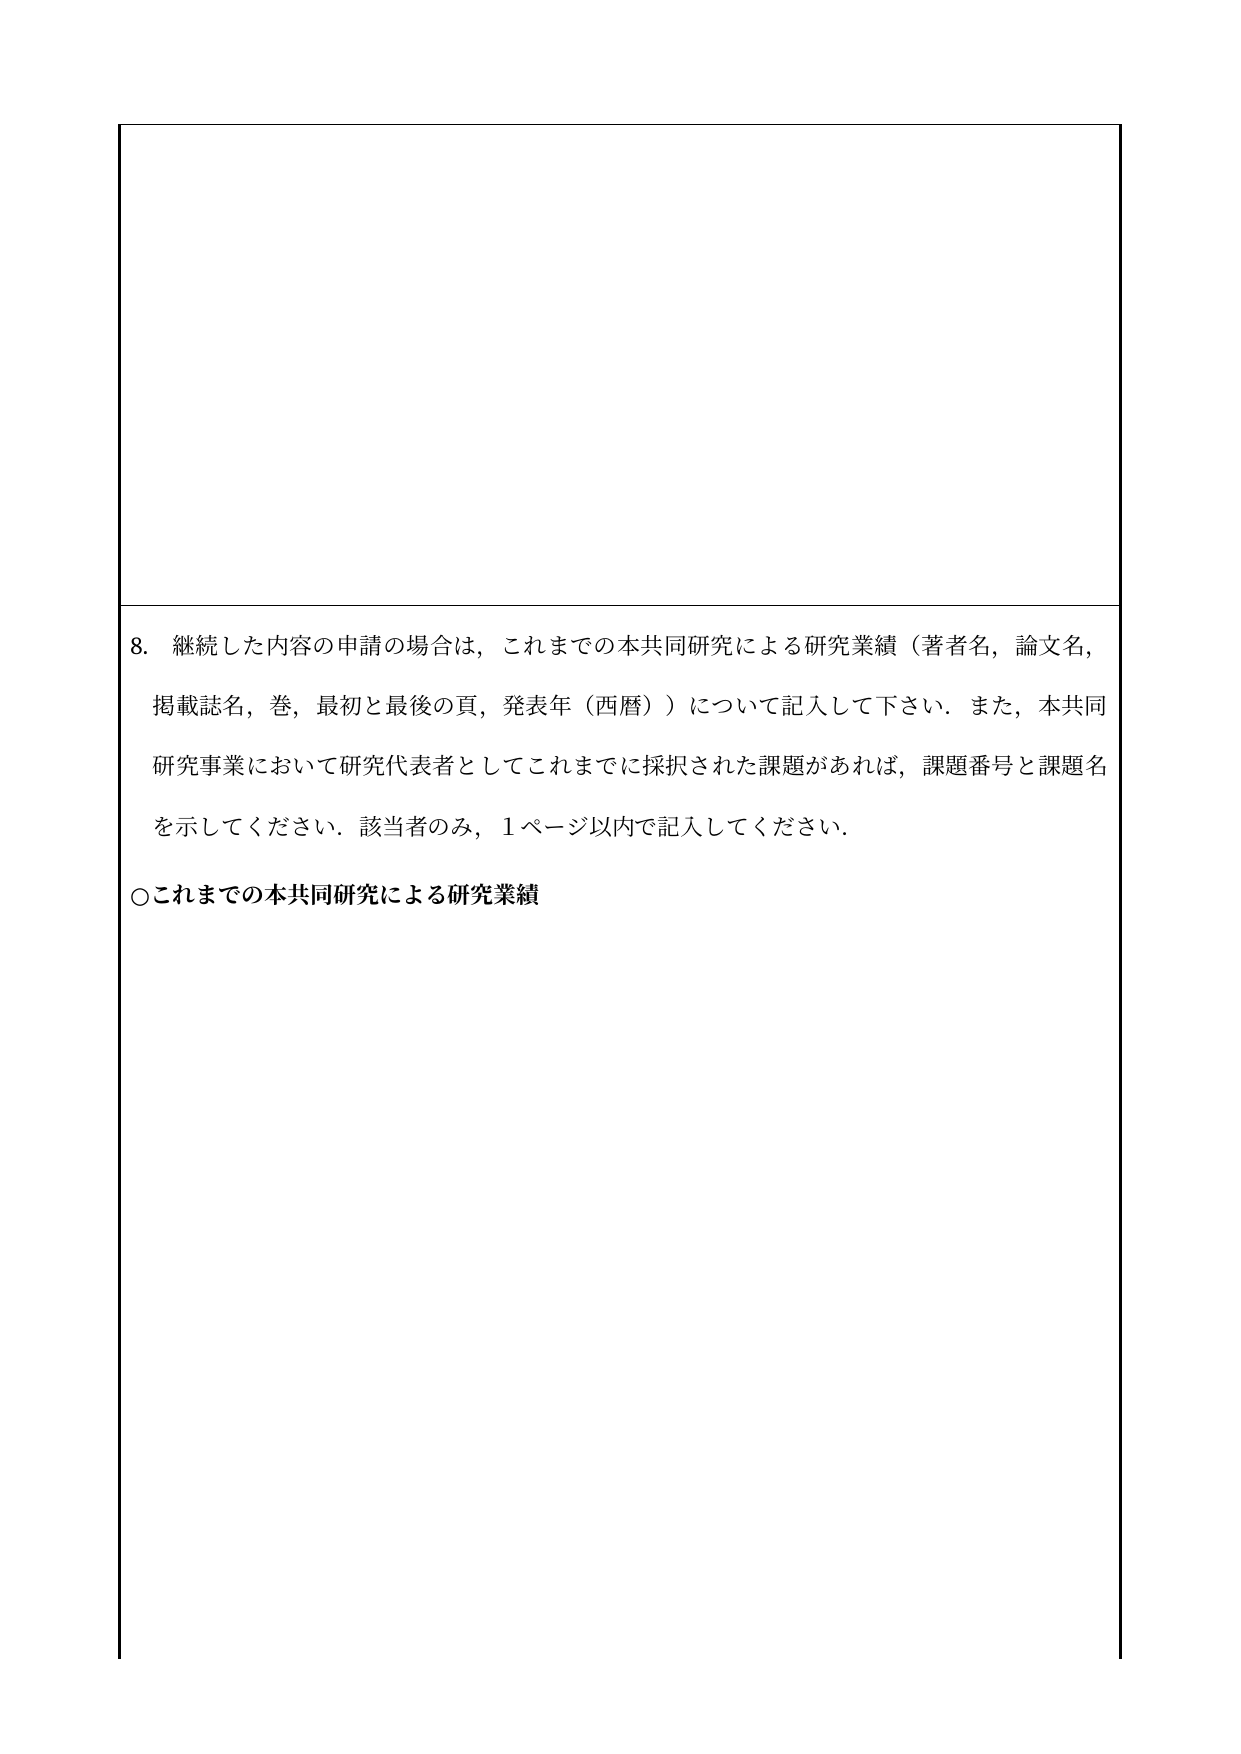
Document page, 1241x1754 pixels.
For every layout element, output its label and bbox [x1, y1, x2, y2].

table_cell [121, 125, 1119, 605]
table_cell [121, 606, 1119, 1659]
